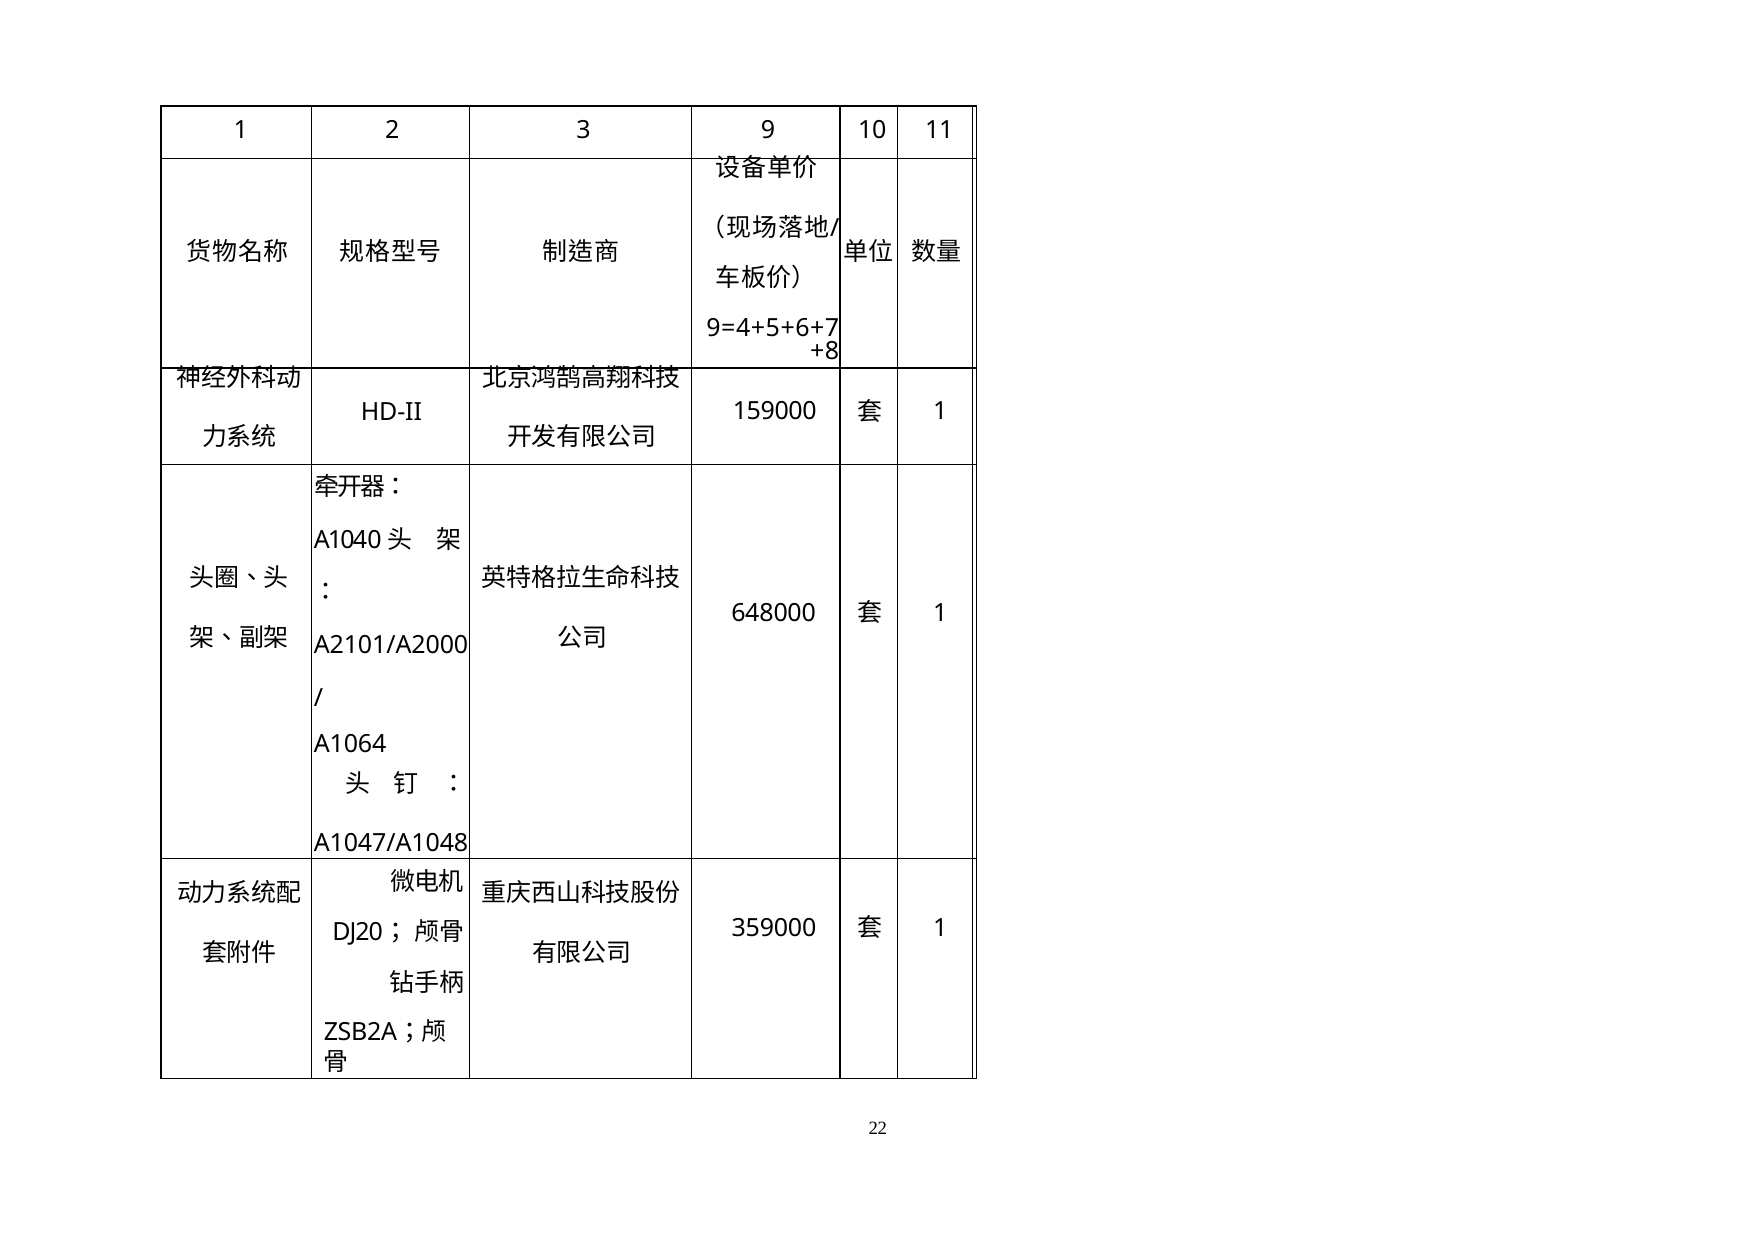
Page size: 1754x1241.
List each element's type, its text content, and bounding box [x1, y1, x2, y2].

table_header 9 [692, 107, 839, 158]
table_cell 牵开器： A1040 头 架 ： A2101/A2000/ A1064 头 钉 ： A1047/A1048 [312, 465, 469, 858]
table_cell 套 [841, 465, 897, 858]
table_cell 1 [898, 859, 972, 1078]
table_cell 制造商 [470, 159, 691, 367]
table_header 1 [162, 107, 311, 158]
table_cell 套 [841, 369, 897, 464]
table_header 2 [312, 107, 469, 158]
table_cell 英特格拉生命科技 公司 [470, 465, 691, 858]
table_cell 头圈、头 架、副架 [162, 465, 311, 858]
table_cell 159000 [692, 369, 839, 464]
table_header 11 [898, 107, 972, 158]
table_cell 微电机 DJ20； 颅骨钻手柄 ZSB2A；颅骨 [312, 859, 469, 1078]
table_cell HD-II [312, 369, 469, 464]
table_header 3 [470, 107, 691, 158]
table_cell 数量 [898, 159, 972, 367]
table_cell 套 [841, 859, 897, 1078]
table_header 10 [841, 107, 897, 158]
table_cell 规格型号 [312, 159, 469, 367]
table_cell 359000 [692, 859, 839, 1078]
table_cell 单位 [841, 159, 897, 367]
table_cell 重庆西山科技股份 有限公司 [470, 859, 691, 1078]
table_cell 动力系统配 套附件 [162, 859, 311, 1078]
table_cell 1 [898, 369, 972, 464]
table_cell 神经外科动 力系统 [162, 369, 311, 464]
table_cell 1 [898, 465, 972, 858]
table_cell 648000 [692, 465, 839, 858]
table_cell 北京鸿鹄高翔科技 开发有限公司 [470, 369, 691, 464]
table_cell 设备单价 （现场落地/ 车板价） 9=4+5+6+7+8 [692, 159, 839, 367]
table_cell 货物名称 [162, 159, 311, 367]
